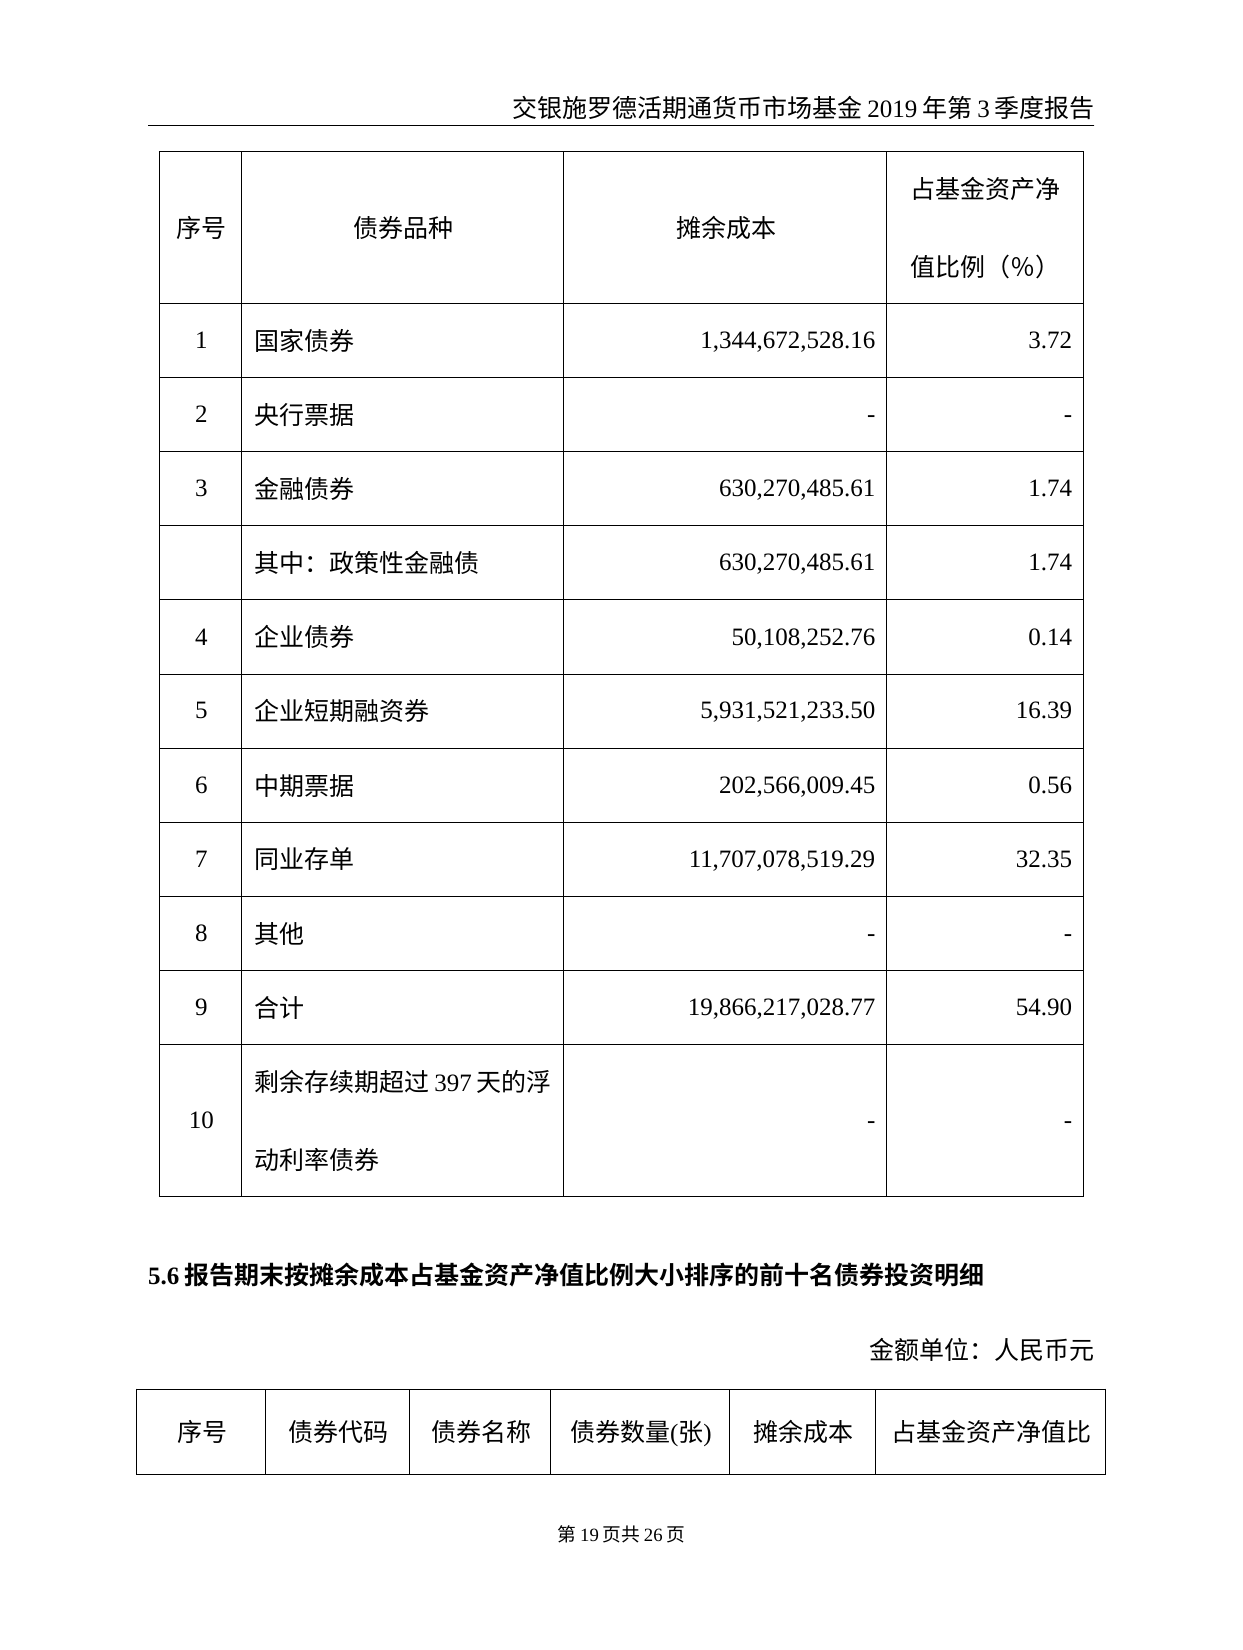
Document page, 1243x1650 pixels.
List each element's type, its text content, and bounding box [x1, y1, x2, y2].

table_cell 3.72 [887, 304, 1083, 377]
table_header 债券代码 [266, 1390, 409, 1474]
table_header 序号 [160, 152, 241, 303]
table_cell [160, 526, 241, 599]
table_cell 16.39 [887, 675, 1083, 747]
table_header 债券数量(张) [551, 1390, 729, 1474]
table_cell 国家债券 [242, 304, 563, 377]
table_header 占基金资产净值比例（％） [876, 1390, 1105, 1474]
table_cell 1,344,672,528.16 [564, 304, 886, 377]
table_cell - [564, 378, 886, 451]
table_cell 1.74 [887, 526, 1083, 599]
table_cell 1 [160, 304, 241, 377]
table_header 序号 [137, 1390, 265, 1474]
table_cell 11,707,078,519.29 [564, 823, 886, 896]
table_cell 同业存单 [242, 823, 563, 896]
table_cell - [564, 1045, 886, 1196]
table_cell 中期票据 [242, 749, 563, 822]
table_cell - [887, 897, 1083, 970]
text 金额单位：人民币元 [148, 1316, 1094, 1381]
table_cell 0.56 [887, 749, 1083, 822]
table_cell 202,566,009.45 [564, 749, 886, 822]
table_cell 2 [160, 378, 241, 451]
table_cell 54.90 [887, 971, 1083, 1044]
table_cell 3 [160, 452, 241, 525]
table_cell 企业短期融资券 [242, 675, 563, 747]
table_header 占基金资产净值比例（％） [887, 152, 1083, 303]
table_cell 其中：政策性金融债 [242, 526, 563, 599]
table_cell 1.74 [887, 452, 1083, 525]
table_cell - [564, 897, 886, 970]
table_cell 剩余存续期超过397天的浮动利率债券 [242, 1045, 563, 1196]
table_cell 6 [160, 749, 241, 822]
table_cell 企业债券 [242, 600, 563, 673]
table_cell 央行票据 [242, 378, 563, 451]
table_cell 5 [160, 675, 241, 747]
table_header 债券名称 [410, 1390, 550, 1474]
table_cell 630,270,485.61 [564, 526, 886, 599]
table_cell 7 [160, 823, 241, 896]
table_cell 32.35 [887, 823, 1083, 896]
table_cell 合计 [242, 971, 563, 1044]
table_cell 其他 [242, 897, 563, 970]
table_header 债券品种 [242, 152, 563, 303]
table_cell 630,270,485.61 [564, 452, 886, 525]
table_cell 5,931,521,233.50 [564, 675, 886, 747]
table_cell 金融债券 [242, 452, 563, 525]
table_header 摊余成本 [730, 1390, 875, 1474]
table_cell 9 [160, 971, 241, 1044]
table_cell 19,866,217,028.77 [564, 971, 886, 1044]
table_cell 50,108,252.76 [564, 600, 886, 673]
text 5.6报告期末按摊余成本占基金资产净值比例大小排序的前十名债券投资明细 [148, 1241, 1094, 1306]
table_cell 4 [160, 600, 241, 673]
table_cell 10 [160, 1045, 241, 1196]
table_cell - [887, 378, 1083, 451]
table_header 摊余成本 [564, 152, 886, 303]
table_cell 8 [160, 897, 241, 970]
table_cell - [887, 1045, 1083, 1196]
table_cell 0.14 [887, 600, 1083, 673]
